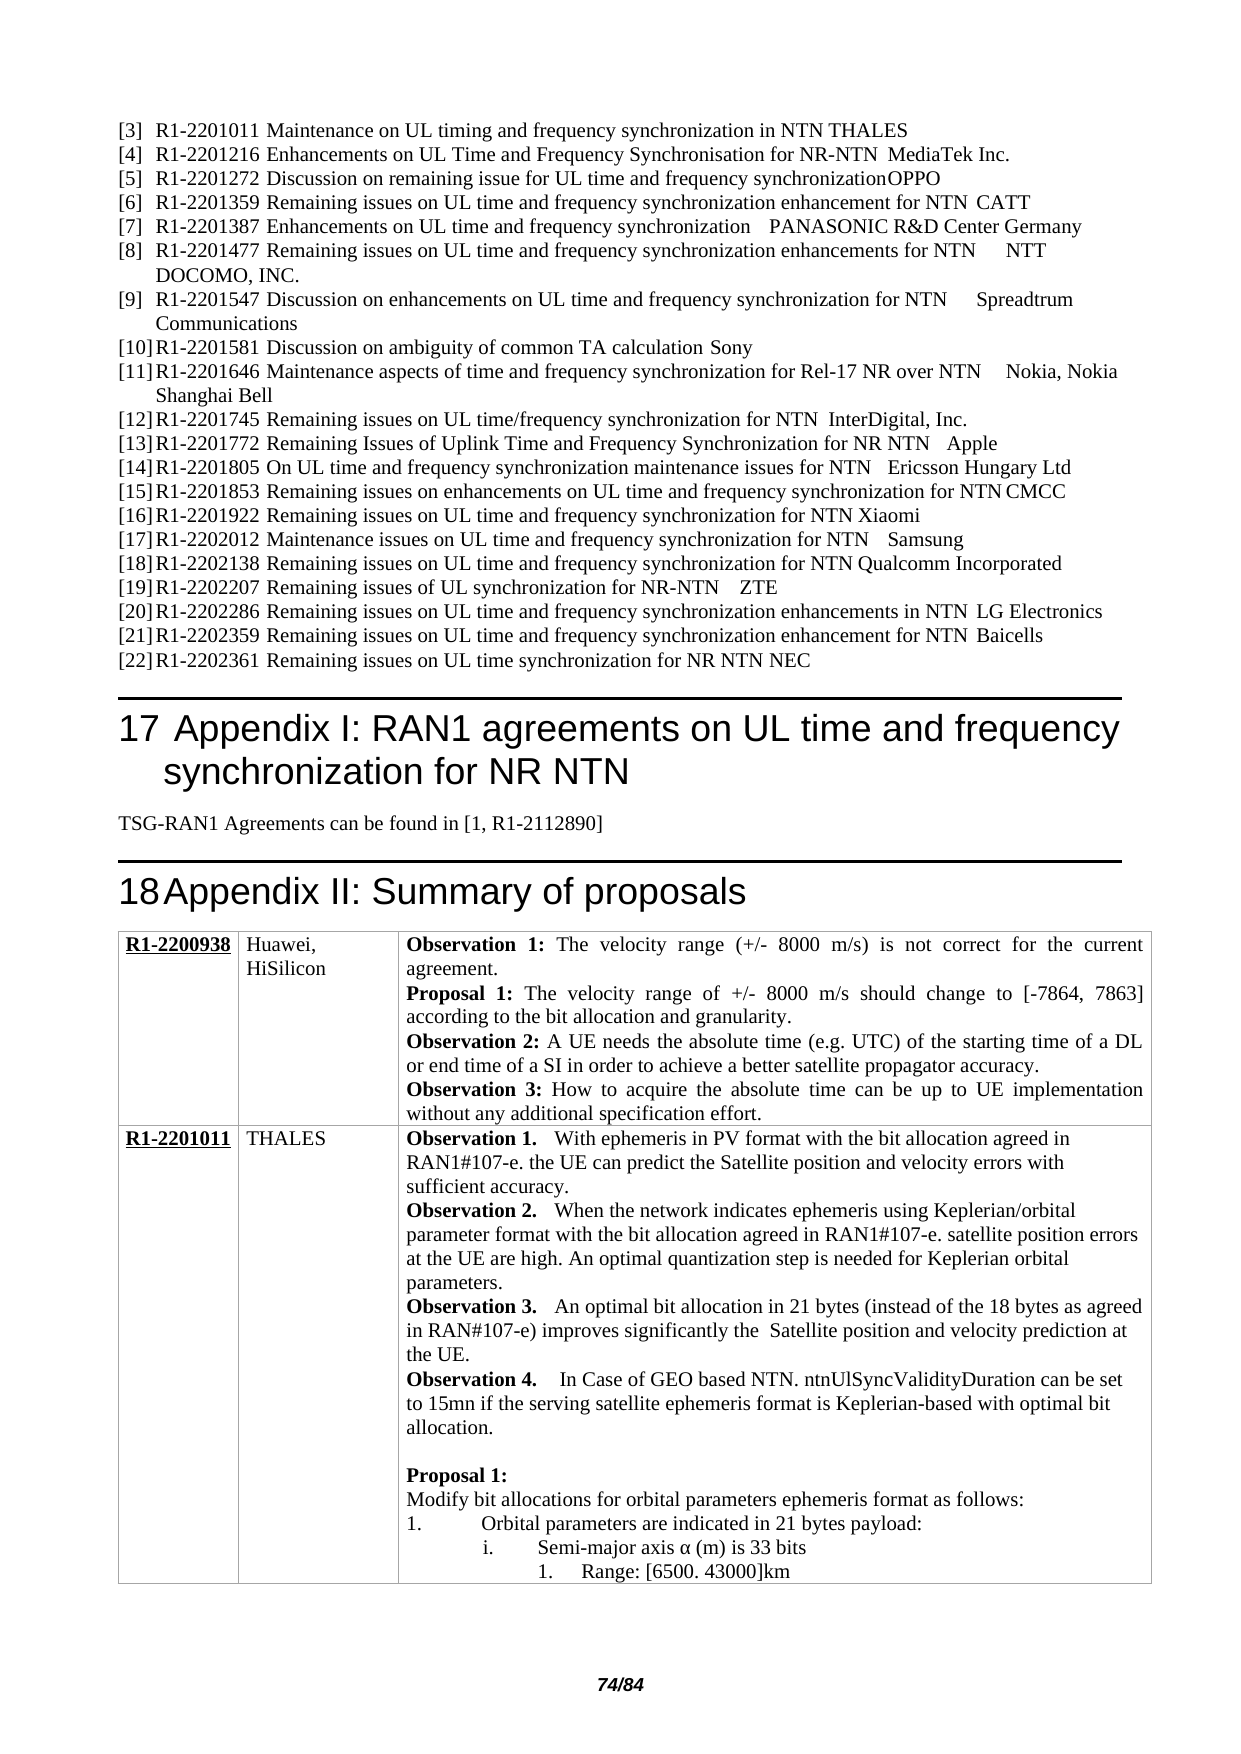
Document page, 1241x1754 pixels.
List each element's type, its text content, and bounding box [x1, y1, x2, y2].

text TSG-RAN1 Agreements can be found in [1, R1-2112890] [118, 811, 1122, 835]
subtitle Appendix I: RAN1 agreements on UL time and frequency synchronization for NR NTN [118, 700, 1122, 792]
table_cell R1-2201011 [119, 1126, 238, 1583]
table_header Observation 1: The velocity range (+/- 8000 m/s) is not correct for the current agreement. Proposal 1: The velocity range of +/- 8000 m/s should change to [-7864, 7863] according to the bit allocation and granularity. Observation 2: A UE needs the absolute time (e.g. UTC) of the starting time of a DL or end time of a SI in order to achieve a better satellite propagator accuracy. Observation 3: How to acquire the absolute time can be up to UE implementation without any additional specification effort. [399, 932, 1151, 1125]
table_header R1-2200938 [119, 932, 238, 1125]
table_header Huawei, HiSilicon [239, 932, 398, 1125]
table_cell THALES [239, 1126, 398, 1583]
subtitle Appendix II: Summary of proposals [118, 863, 1122, 912]
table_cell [399, 1126, 1151, 1583]
